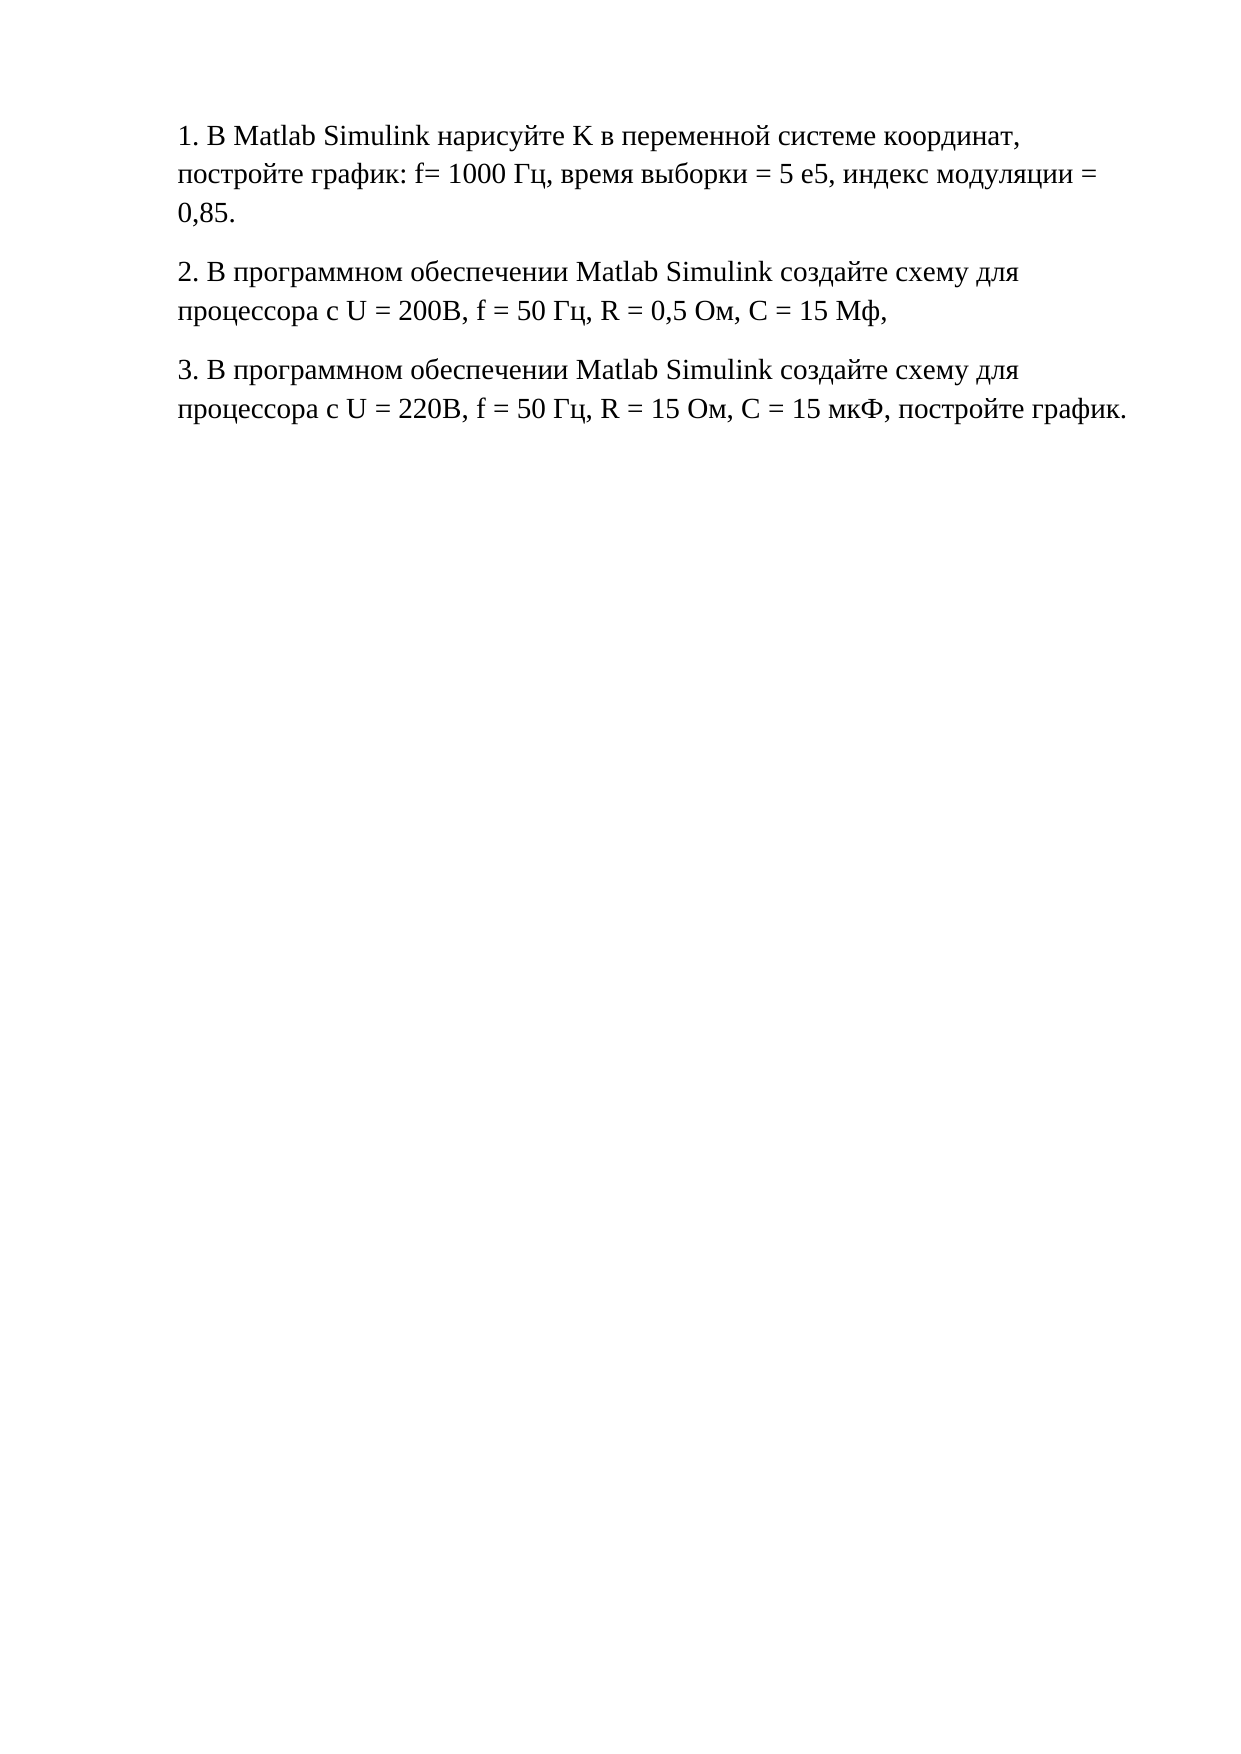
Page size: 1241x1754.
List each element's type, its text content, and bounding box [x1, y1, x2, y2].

text 3. В программном обеспечении Matlab Simulink создайте схему для процессора с U = 220B, f = 50 Гц, R = 15 Ом, C = 15 мкФ, постройте график. [177, 352, 1152, 424]
text 1. В Matlab Simulink нарисуйте K в переменной системе координат, постройте график: f= 1000 Гц, время выборки = 5 e5, индекс модуляции = 0,85. [177, 118, 1152, 229]
text 2. В программном обеспечении Matlab Simulink создайте схему для процессора с U = 200B, f = 50 Гц, R = 0,5 Ом, C = 15 Мф, [177, 254, 1152, 327]
